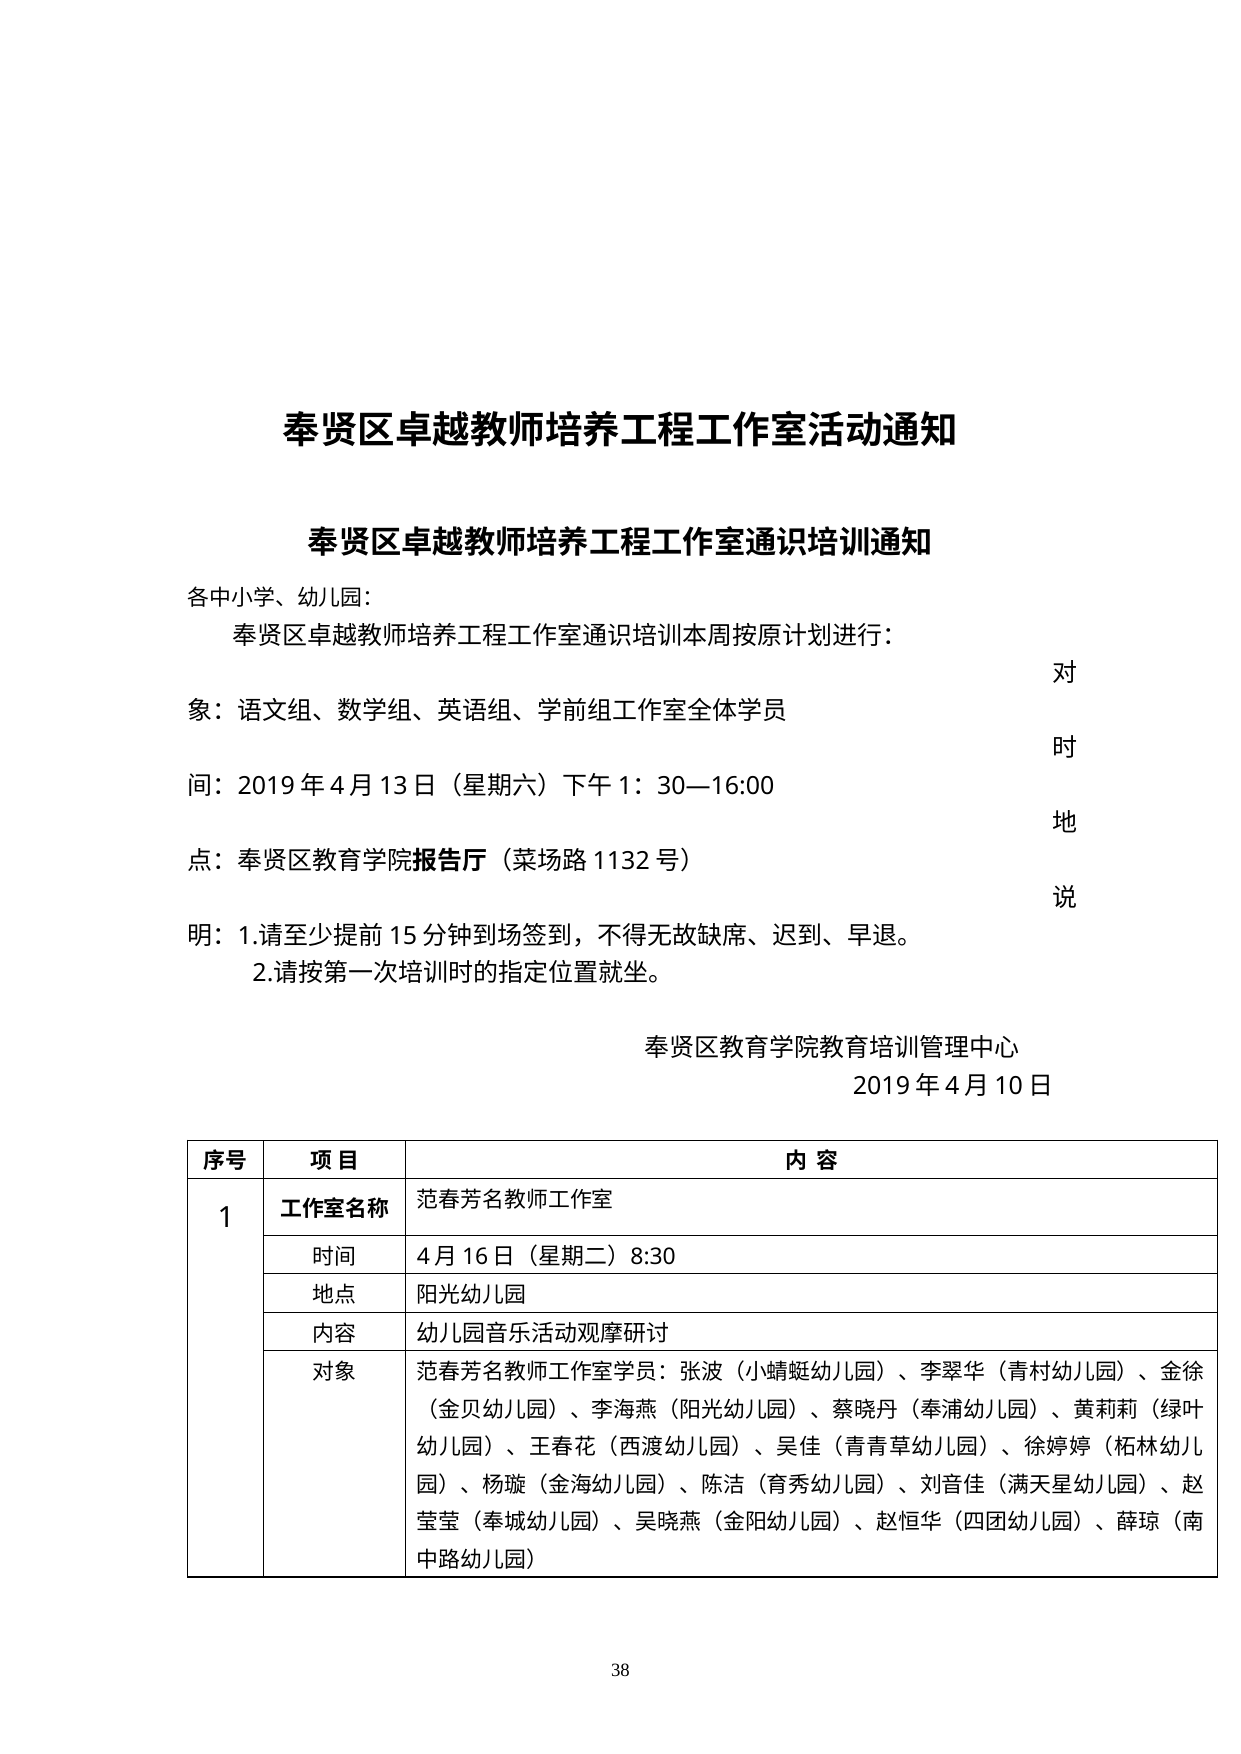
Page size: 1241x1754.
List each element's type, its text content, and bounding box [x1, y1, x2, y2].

text 2.请按第一次培训时的指定位置就坐。 [187, 952, 1019, 989]
text 各中小学、幼儿园： [187, 577, 1053, 614]
text 说明：1.请至少提前15分钟到场签到，不得无故缺席、迟到、早退。 [187, 877, 1053, 952]
table_cell 1 [188, 1179, 263, 1576]
text 时间：2019年4月13日（星期六）下午1：30—16:00 [187, 727, 1053, 802]
text 奉贤区卓越教师培养工程工作室通识培训通知 [187, 502, 1053, 577]
table_cell 阳光幼儿园 [406, 1274, 1217, 1312]
table_cell 工作室名称 [264, 1179, 405, 1235]
table_header 序号 [188, 1141, 263, 1178]
table_cell 时间 [264, 1236, 405, 1273]
text 奉贤区卓越教师培养工程工作室通识培训本周按原计划进行： [187, 614, 1053, 652]
table_cell 内容 [264, 1313, 405, 1350]
table_cell 4月16日（星期二）8:30 [406, 1236, 1217, 1273]
text 对象：语文组、数学组、英语组、学前组工作室全体学员 [187, 652, 1053, 727]
table_cell 范春芳名教师工作室 [406, 1179, 1217, 1235]
table_cell 地点 [264, 1274, 405, 1312]
text 2019年4月10日 [187, 1064, 1053, 1102]
text 奉贤区卓越教师培养工程工作室活动通知 [187, 389, 1053, 464]
table_cell 幼儿园音乐活动观摩研讨 [406, 1313, 1217, 1350]
text 地点：奉贤区教育学院报告厅（菜场路1132号） [187, 802, 1053, 877]
table_header 内 容 [406, 1141, 1217, 1178]
text 奉贤区教育学院教育培训管理中心 [187, 1027, 1019, 1064]
table_cell 对象 [264, 1351, 405, 1576]
table_header 项 目 [264, 1141, 405, 1178]
table_cell 范春芳名教师工作室学员：张波（小蜻蜓幼儿园）、李翠华（青村幼儿园）、金徐（金贝幼儿园）、李海燕（阳光幼儿园）、蔡晓丹（奉浦幼儿园）、黄莉莉（绿叶幼儿园）、王春花（西渡幼儿园）、吴佳（青青草幼儿园）、徐婷婷（柘林幼儿园）、杨璇（金海幼儿园）、陈洁（育秀幼儿园）、刘音佳（满天星幼儿园）、赵莹莹（奉城幼儿园）、吴晓燕（金阳幼儿园）、赵恒华（四团幼儿园）、薛琼（南中路幼儿园） [406, 1351, 1217, 1576]
